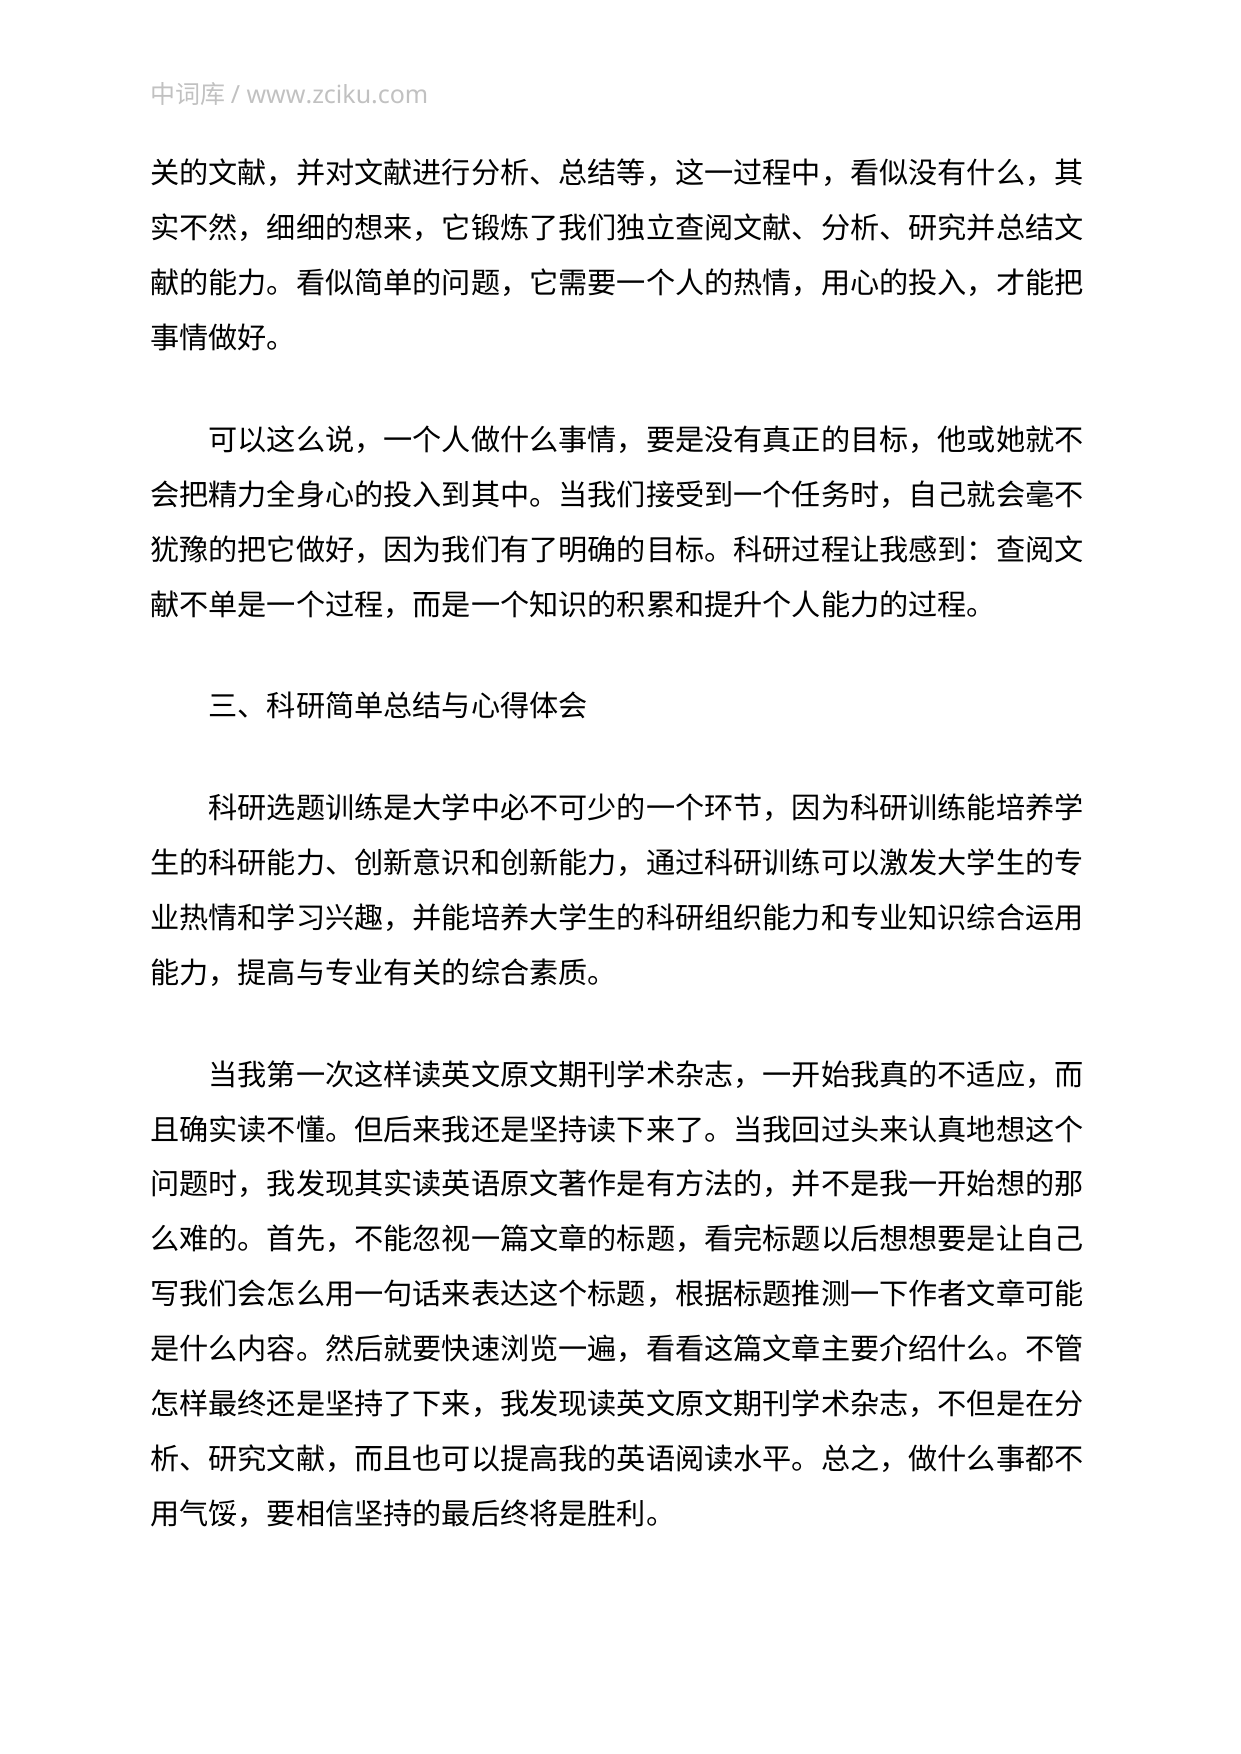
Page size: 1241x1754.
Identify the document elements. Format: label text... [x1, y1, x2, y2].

text 科研选题训练是大学中必不可少的一个环节，因为科研训练能培养学生的科研能力、创新意识和创新能力，通过科研训练可以激发大学生的专业热情和学习兴趣，并能培养大学生的科研组织能力和专业知识综合运用能力，提高与专业有关的综合素质。 [150, 785, 1090, 992]
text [150, 150, 1090, 357]
text 当我第一次这样读英文原文期刊学术杂志，一开始我真的不适应，而且确实读不懂。但后来我还是坚持读下来了。当我回过头来认真地想这个问题时，我发现其实读英语原文著作是有方法的，并不是我一开始想的那么难的。首先，不能忽视一篇文章的标题，看完标题以后想想要是让自己写我们会怎么用一句话来表达这个标题，根据标题推测一下作者文章可能是什么内容。然后就要快速浏览一遍，看看这篇文章主要介绍什么。不管怎样最终还是坚持了下来，我发现读英文原文期刊学术杂志，不但是在分析、研究文献，而且也可以提高我的英语阅读水平。总之，做什么事都不用气馁，要相信坚持的最后终将是胜利。 [150, 1051, 1090, 1533]
text 可以这么说，一个人做什么事情，要是没有真正的目标，他或她就不会把精力全身心的投入到其中。当我们接受到一个任务时，自己就会毫不犹豫的把它做好，因为我们有了明确的目标。科研过程让我感到：查阅文献不单是一个过程，而是一个知识的积累和提升个人能力的过程。 [150, 416, 1090, 623]
text 三、科研简单总结与心得体会 [150, 683, 1090, 725]
